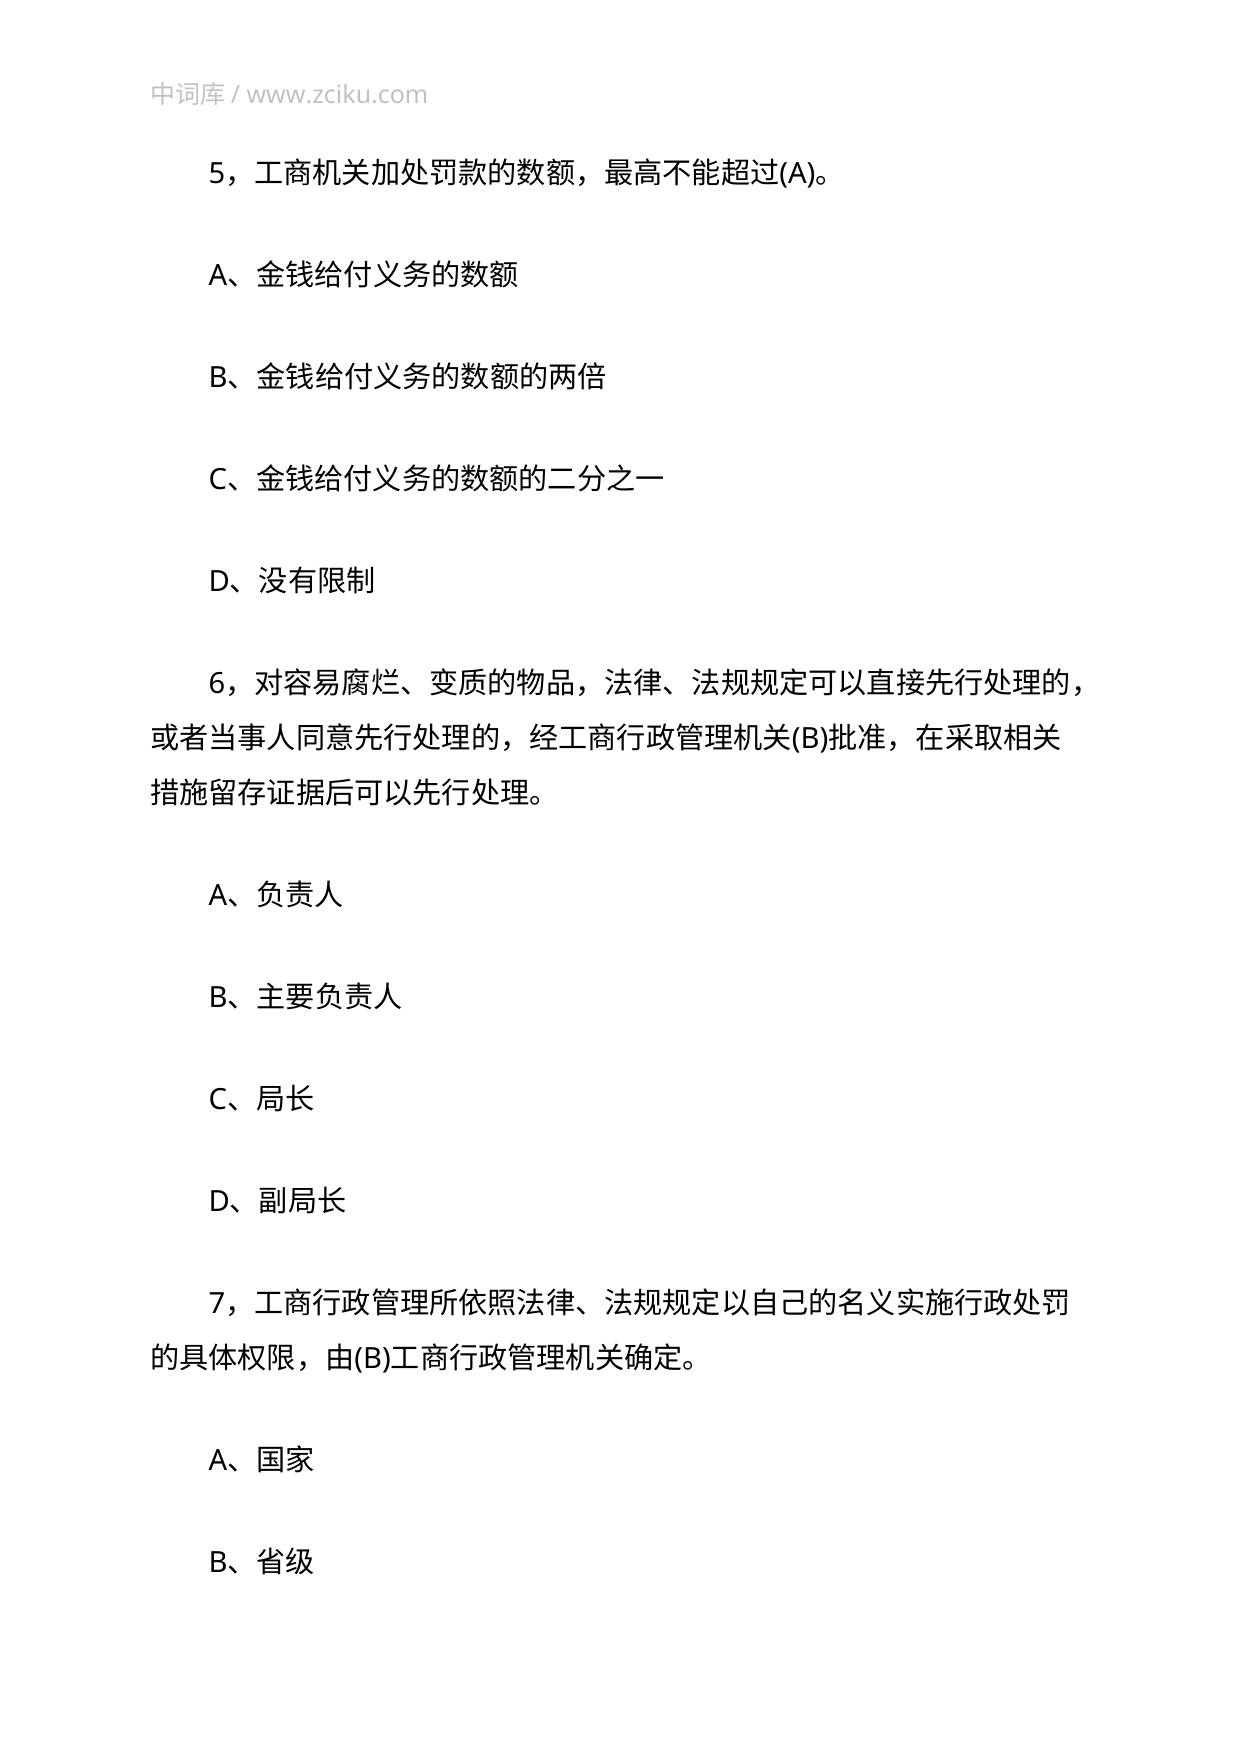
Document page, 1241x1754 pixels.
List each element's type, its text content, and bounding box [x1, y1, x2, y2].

text 6，对容易腐烂、变质的物品，法律、法规规定可以直接先行处理的，或者当事人同意先行处理的，经工商行政管理机关(B)批准，在采取相关措施留存证据后可以先行处理。 [150, 660, 1090, 812]
text B、主要负责人 [150, 974, 1090, 1016]
text C、金钱给付义务的数额的二分之一 [150, 456, 1090, 498]
text 7，工商行政管理所依照法律、法规规定以自己的名义实施行政处罚的具体权限，由(B)工商行政管理机关确定。 [150, 1279, 1090, 1377]
text C、局长 [150, 1076, 1090, 1118]
text B、金钱给付义务的数额的两倍 [150, 354, 1090, 396]
text A、金钱给付义务的数额 [150, 252, 1090, 294]
text 5，工商机关加处罚款的数额，最高不能超过(A)。 [150, 150, 1090, 192]
text A、国家 [150, 1437, 1090, 1479]
text D、没有限制 [150, 558, 1090, 600]
text D、副局长 [150, 1178, 1090, 1220]
text B、省级 [150, 1538, 1090, 1581]
text A、负责人 [150, 872, 1090, 914]
